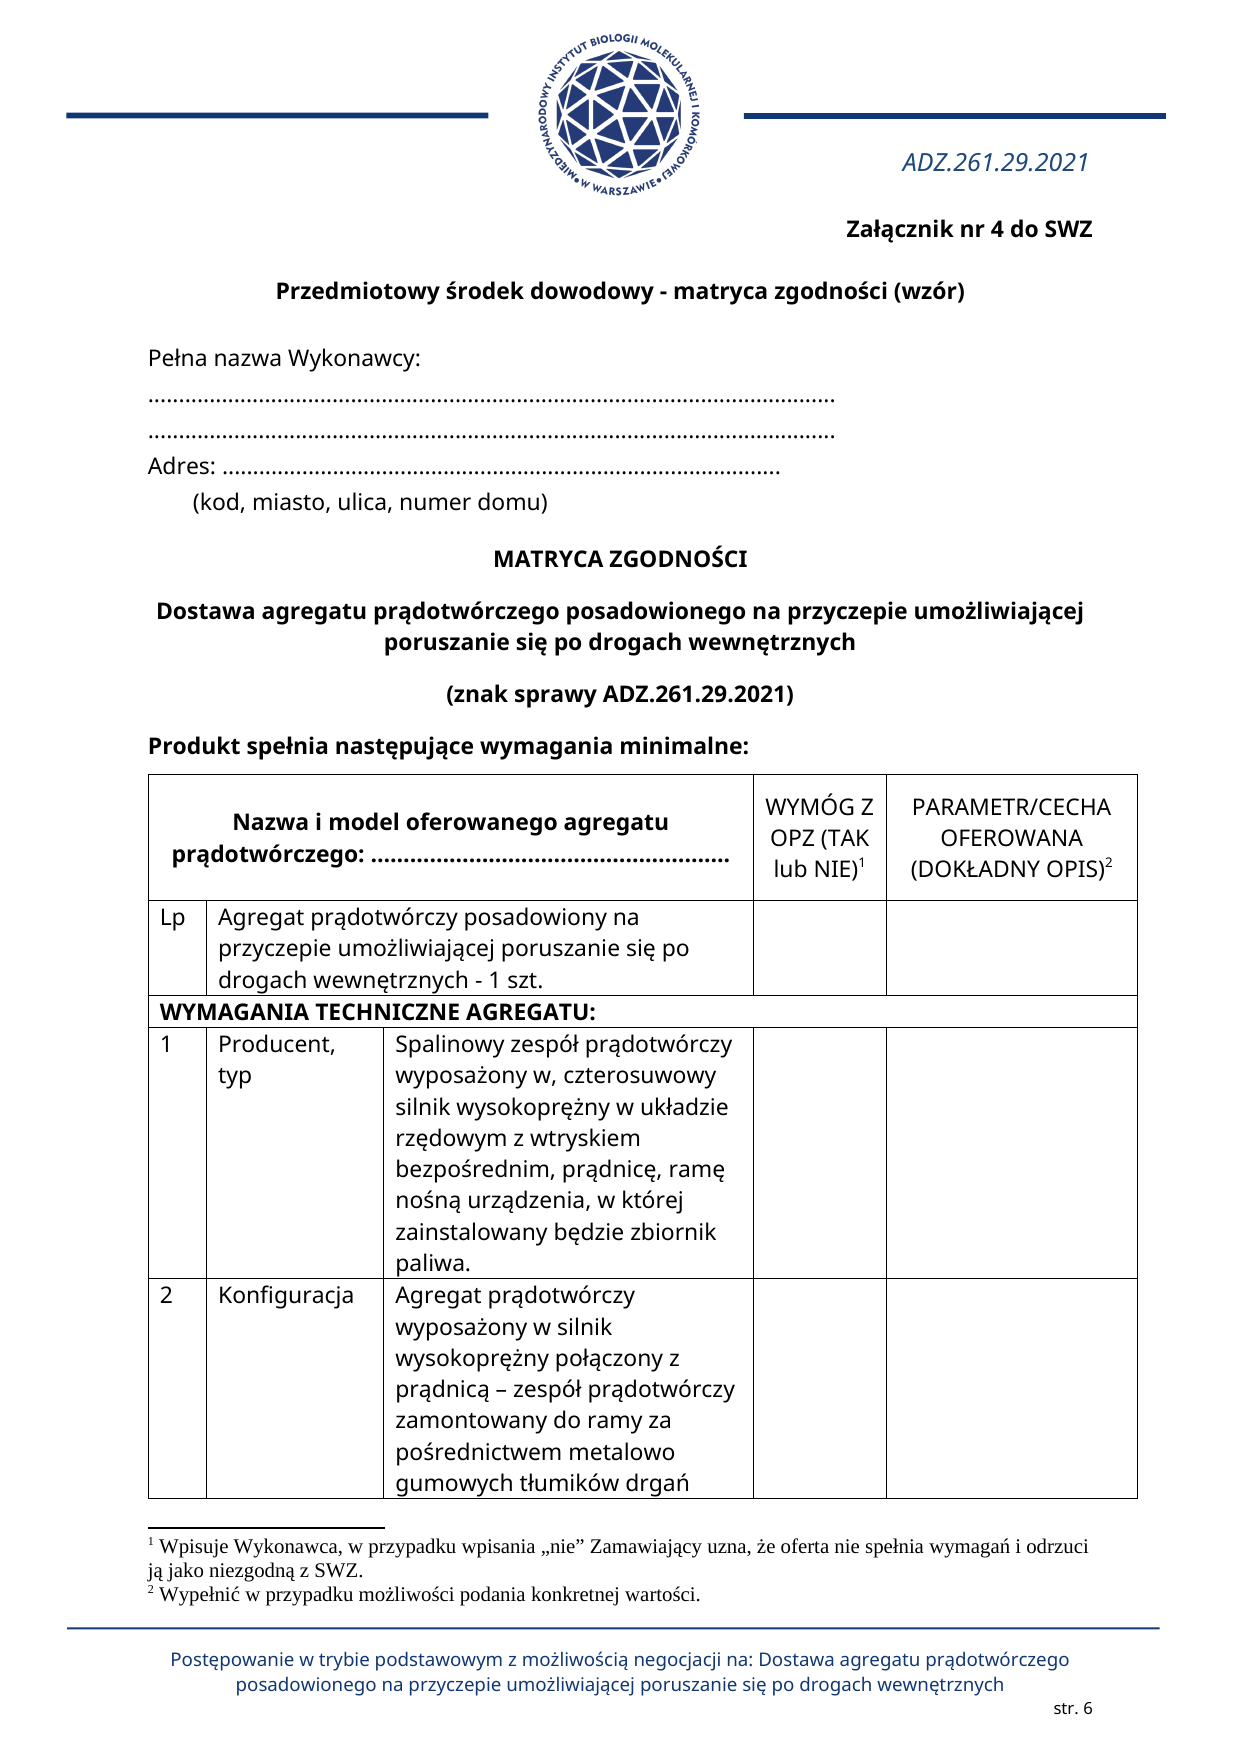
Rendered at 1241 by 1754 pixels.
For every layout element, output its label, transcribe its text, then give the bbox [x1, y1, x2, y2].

table_cell Spalinowy zespół prądotwórczy wyposażony w, czterosuwowy silnik wysokoprężny w układzie rzędowym z wtryskiem bezpośrednim, prądnicę, ramę nośną urządzenia, w której zainstalowany będzie zbiornik paliwa. [384, 1028, 753, 1278]
table_cell [754, 901, 886, 995]
table_cell [754, 1028, 886, 1278]
list Adres: ........................................................................................... [148, 450, 1092, 481]
table_cell Konfiguracja [207, 1279, 383, 1498]
subtitle MATRYCA ZGODNOŚCI [148, 543, 1092, 574]
table_cell Producent, typ [207, 1028, 383, 1278]
text Załącznik nr 4 do SWZ [148, 213, 1092, 244]
table_cell 1 [149, 1028, 206, 1278]
text Przedmiotowy środek dowodowy - matryca zgodności (wzór) [148, 275, 1092, 306]
table_cell [887, 1279, 1137, 1498]
list ................................................................................................................ [148, 414, 1092, 445]
list (kod, miasto, ulica, numer domu) [148, 486, 1092, 517]
table_header PARAMETR/CECHA OFEROWANA (DOKŁADNY OPIS) [887, 775, 1137, 900]
list Pełna nazwa Wykonawcy: [148, 342, 1092, 373]
table_cell WYMAGANIA TECHNICZNE AGREGATU: [149, 996, 1137, 1027]
table_cell [887, 901, 1137, 995]
list ................................................................................................................ [148, 378, 1092, 409]
table_header Nazwa i model oferowanego agregatu prądotwórczego: ………………………………………………. [149, 775, 753, 900]
table_cell Lp [149, 901, 206, 995]
table_cell 2 [149, 1279, 206, 1498]
picture [535, 29, 705, 201]
table_cell [887, 1028, 1137, 1278]
table_cell [754, 1279, 886, 1498]
text Produkt spełnia następujące wymagania minimalne: [148, 730, 1092, 762]
text Dostawa agregatu prądotwórczego posadowionego na przyczepie umożliwiającej poruszanie się po drogach wewnętrznych [148, 595, 1092, 657]
text (znak sprawy ADZ.261.29.2021) [148, 678, 1092, 709]
table_header WYMÓG Z OPZ (TAK lub NIE) [754, 775, 886, 900]
table_cell Agregat prądotwórczy posadowiony na przyczepie umożliwiającej poruszanie się po drogach wewnętrznych - 1 szt. [207, 901, 753, 995]
